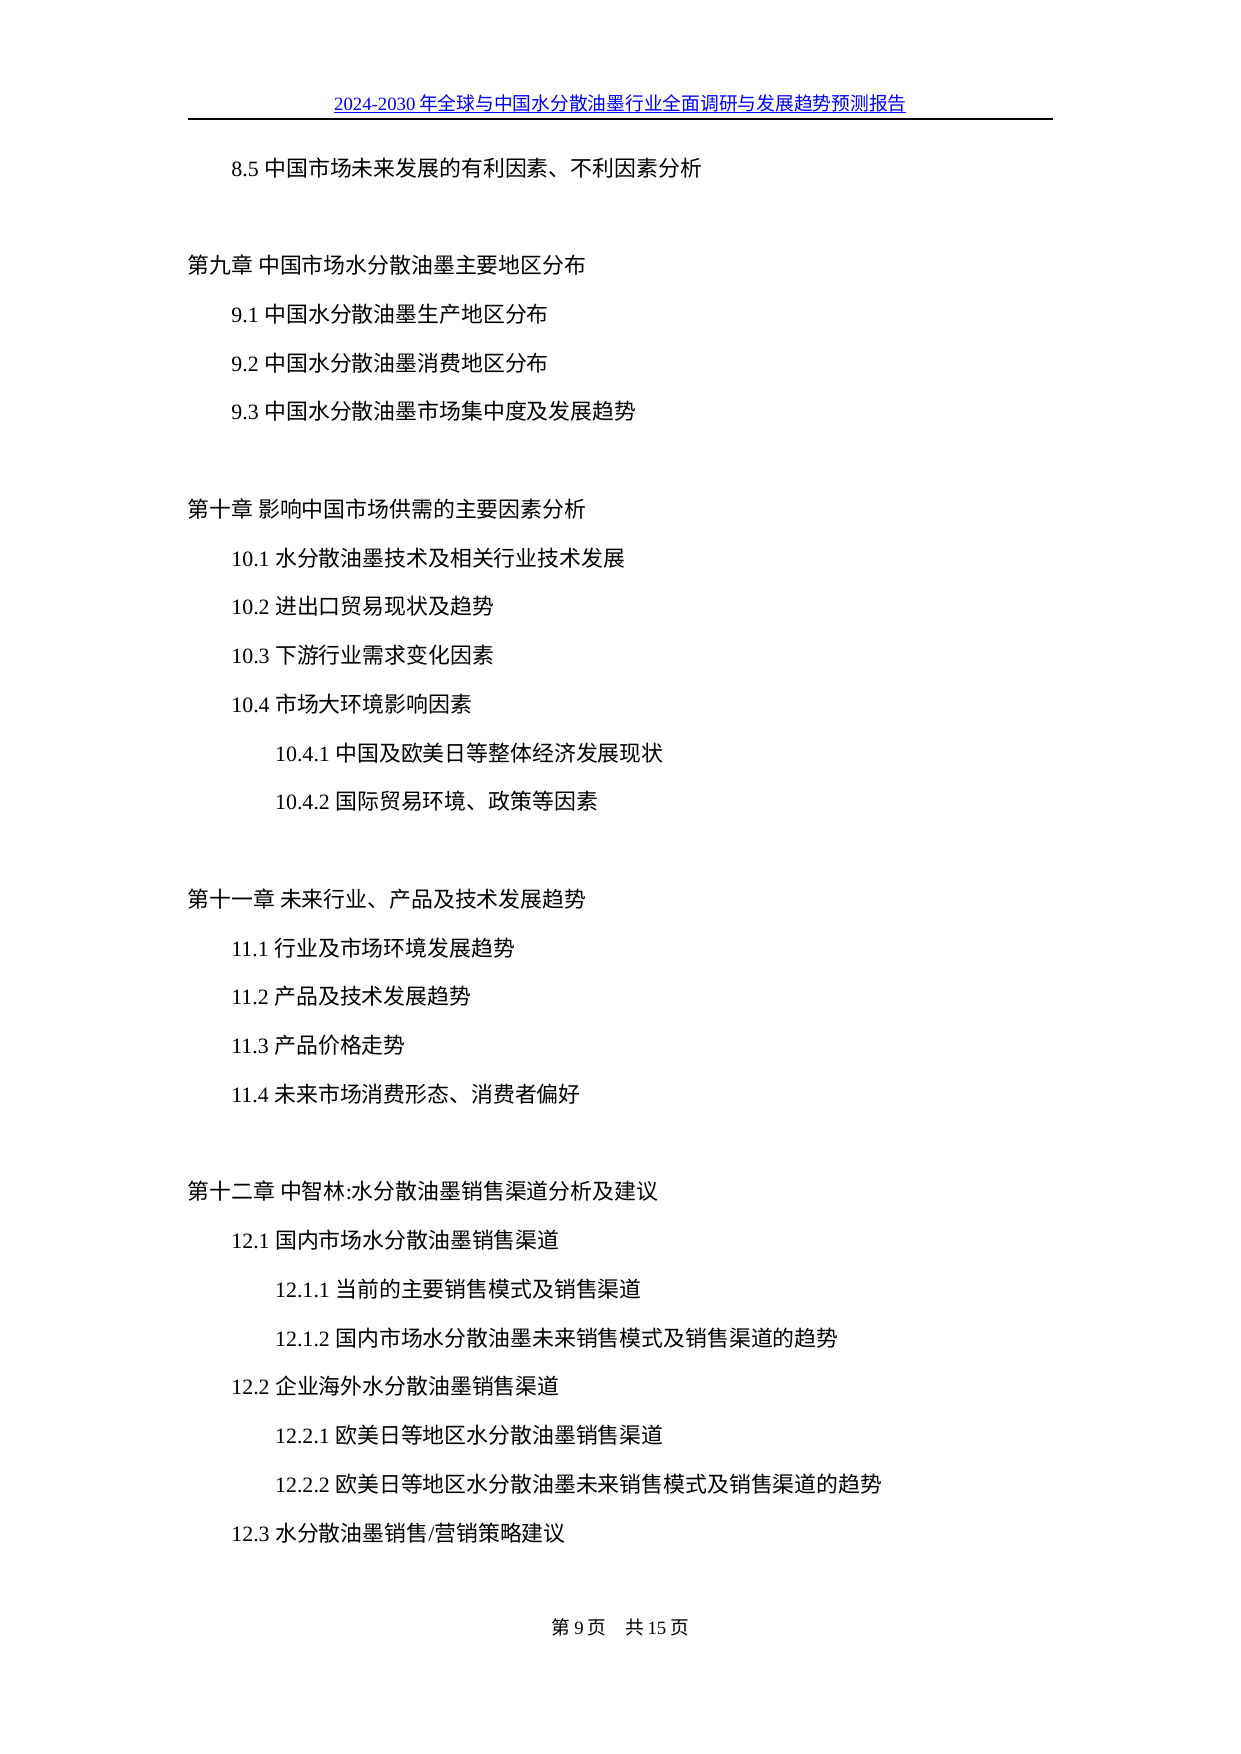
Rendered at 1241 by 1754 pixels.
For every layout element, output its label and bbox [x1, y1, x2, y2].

text [187, 150, 1053, 1548]
